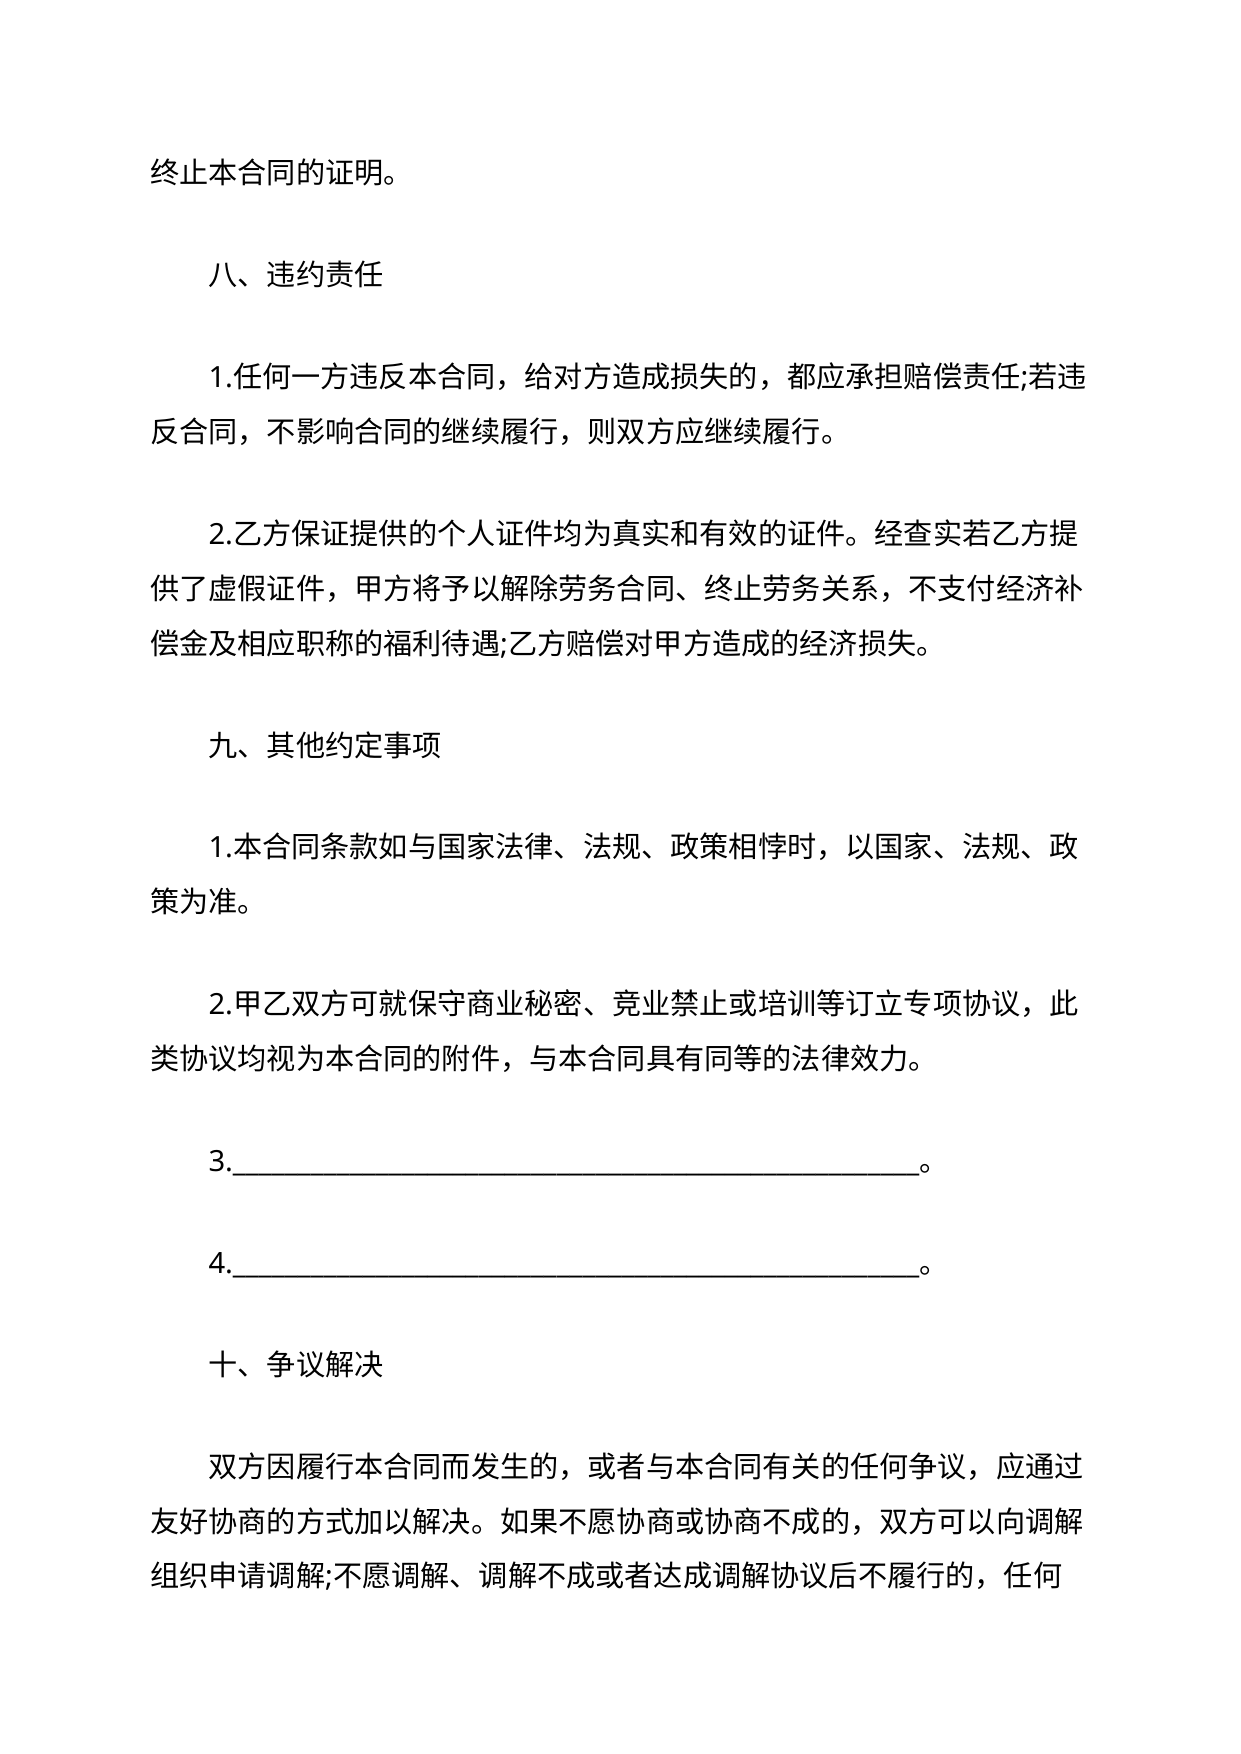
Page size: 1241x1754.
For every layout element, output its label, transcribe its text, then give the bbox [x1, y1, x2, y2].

text 1.本合同条款如与国家法律、法规、政策相悖时，以国家、法规、政策为准。 [150, 824, 1090, 921]
text 2.乙方保证提供的个人证件均为真实和有效的证件。经查实若乙方提供了虚假证件，甲方将予以解除劳务合同、终止劳务关系，不支付经济补偿金及相应职称的福利待遇;乙方赔偿对甲方造成的经济损失。 [150, 510, 1090, 663]
text 十、争议解决 [150, 1341, 1090, 1384]
text 八、违约责任 [150, 252, 1090, 294]
text 1.任何一方违反本合同，给对方造成损失的，都应承担赔偿责任;若违反合同，不影响合同的继续履行，则双方应继续履行。 [150, 353, 1090, 451]
text 九、其他约定事项 [150, 722, 1090, 764]
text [150, 150, 1090, 192]
text 3._____________________________________________________。 [150, 1137, 1090, 1180]
text 4._____________________________________________________。 [150, 1239, 1090, 1282]
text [150, 1443, 1090, 1595]
text 2.甲乙双方可就保守商业秘密、竞业禁止或培训等订立专项协议，此类协议均视为本合同的附件，与本合同具有同等的法律效力。 [150, 981, 1090, 1078]
